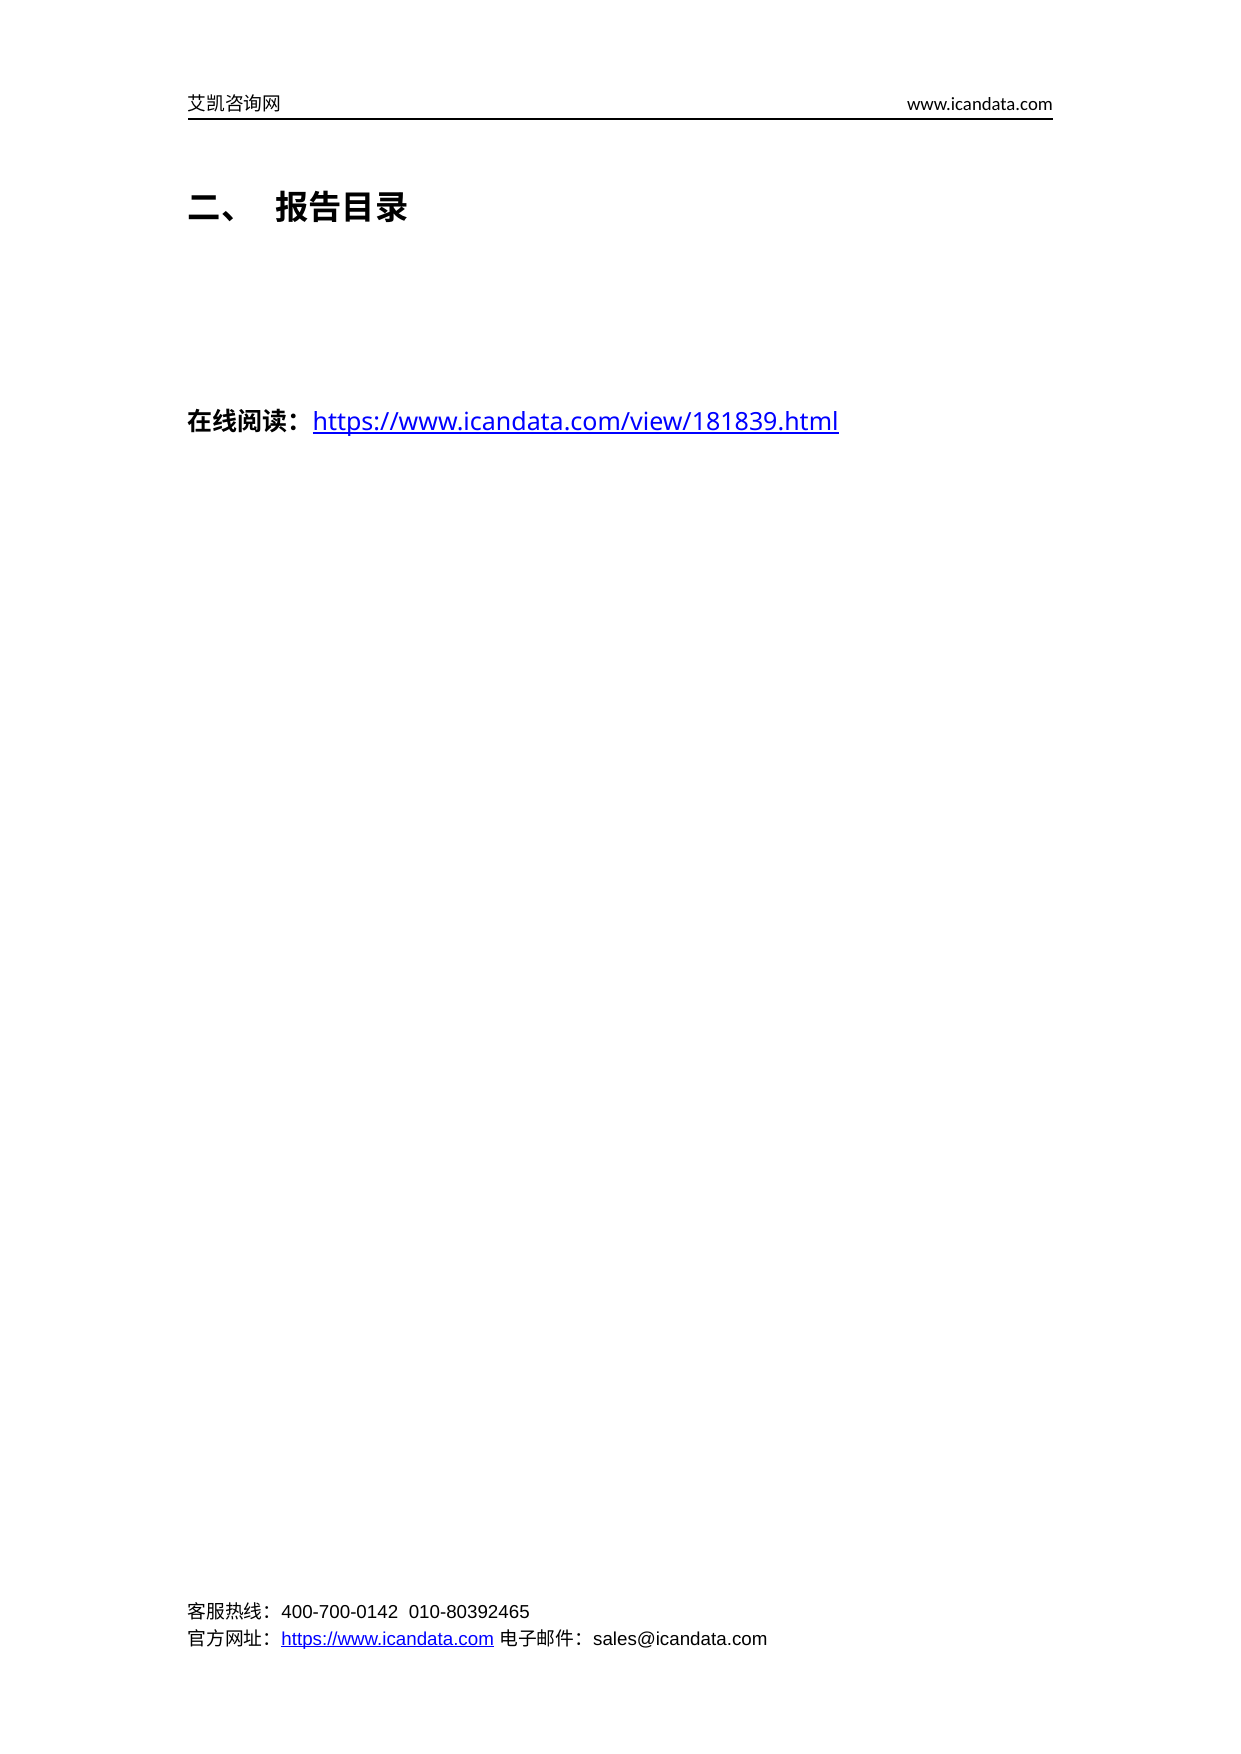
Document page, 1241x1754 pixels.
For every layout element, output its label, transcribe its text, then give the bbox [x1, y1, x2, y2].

subtitle 报告目录 [187, 172, 1053, 237]
text 在线阅读：https://www.icandata.com/view/181839.html [187, 387, 1053, 452]
